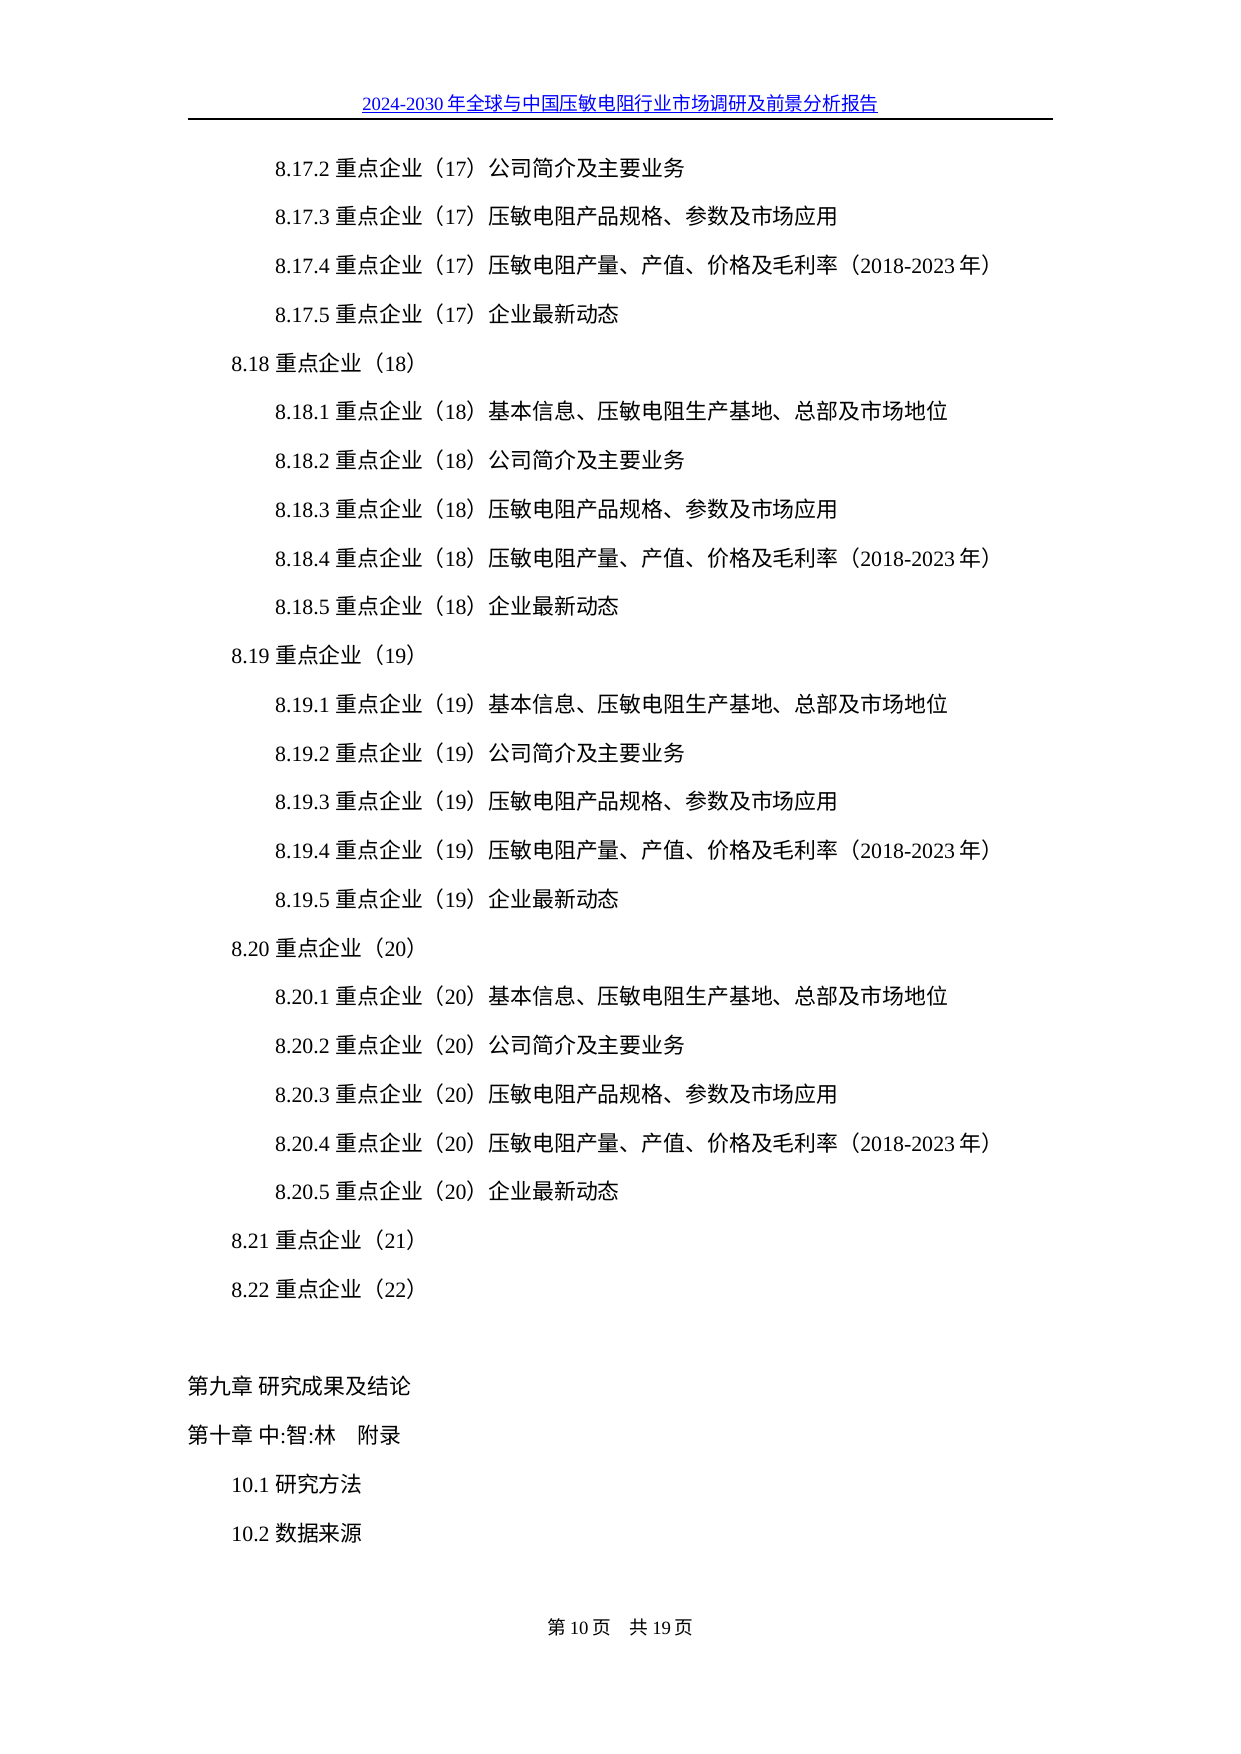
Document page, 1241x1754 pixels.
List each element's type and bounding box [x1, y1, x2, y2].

text [187, 150, 1053, 1548]
